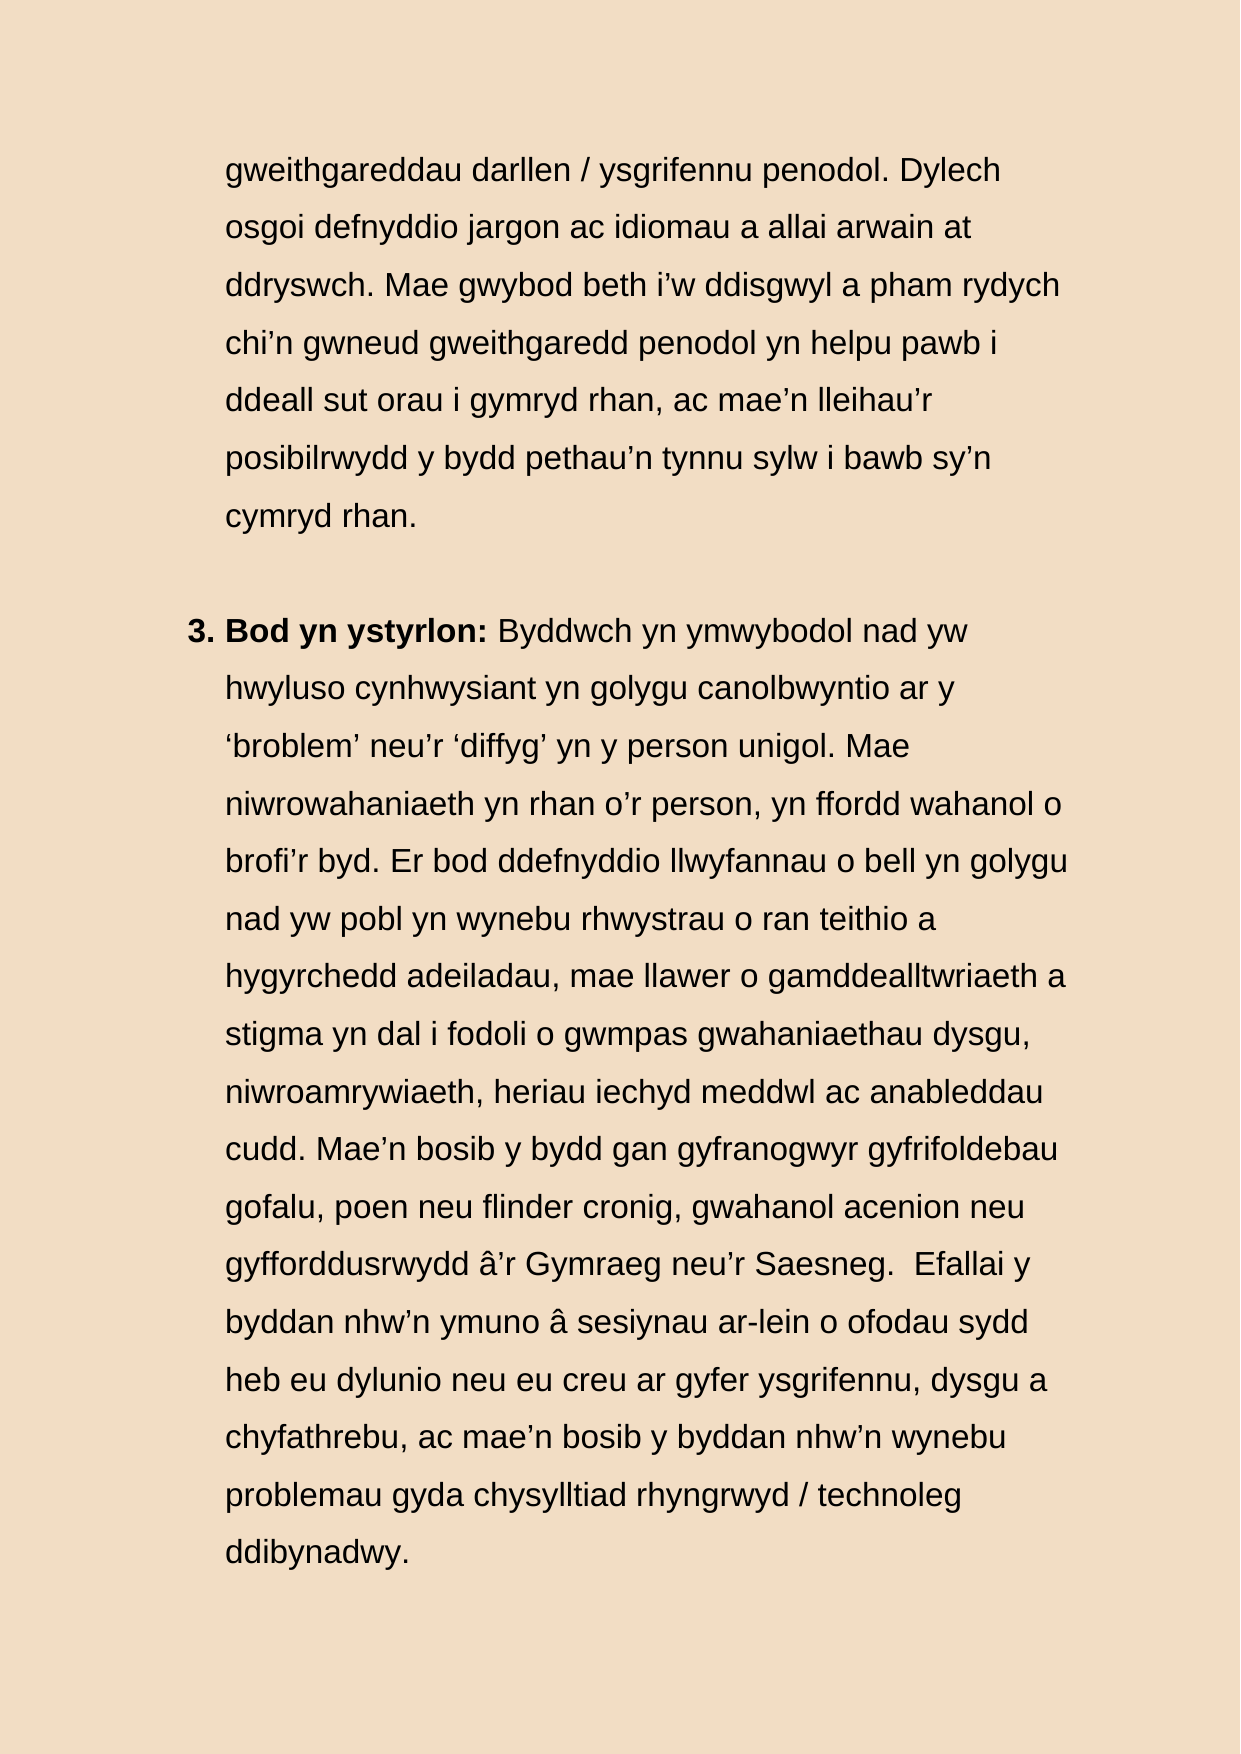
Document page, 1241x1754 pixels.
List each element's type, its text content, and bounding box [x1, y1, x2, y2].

list Bod yn ystyrlon: Byddwch yn ymwybodol nad yw hwyluso cynhwysiant yn golygu canolbwyntio ar y ‘broblem’ neu’r ‘diffyg’ yn y person unigol. Mae niwrowahaniaeth yn rhan o’r person, yn ffordd wahanol o brofi’r byd. Er bod ddefnyddio llwyfannau o bell yn golygu nad yw pobl yn wynebu rhwystrau o ran teithio a hygyrchedd adeiladau, mae llawer o gamddealltwriaeth a stigma yn dal i fodoli o gwmpas gwahaniaethau dysgu, niwroamrywiaeth, heriau iechyd meddwl ac anableddau cudd. Mae’n bosib y bydd gan gyfranogwyr gyfrifoldebau gofalu, poen neu flinder cronig, gwahanol acenion neu gyfforddusrwydd â’r Gymraeg neu’r Saesneg. Efallai y byddan nhw’n ymuno â sesiynau ar-lein o ofodau sydd heb eu dylunio neu eu creu ar gyfer ysgrifennu, dysgu a chyfathrebu, ac mae’n bosib y byddan nhw’n wynebu problemau gyda chysylltiad rhyngrwyd / technoleg ddibynadwy. [187, 611, 1090, 1571]
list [187, 150, 1090, 534]
